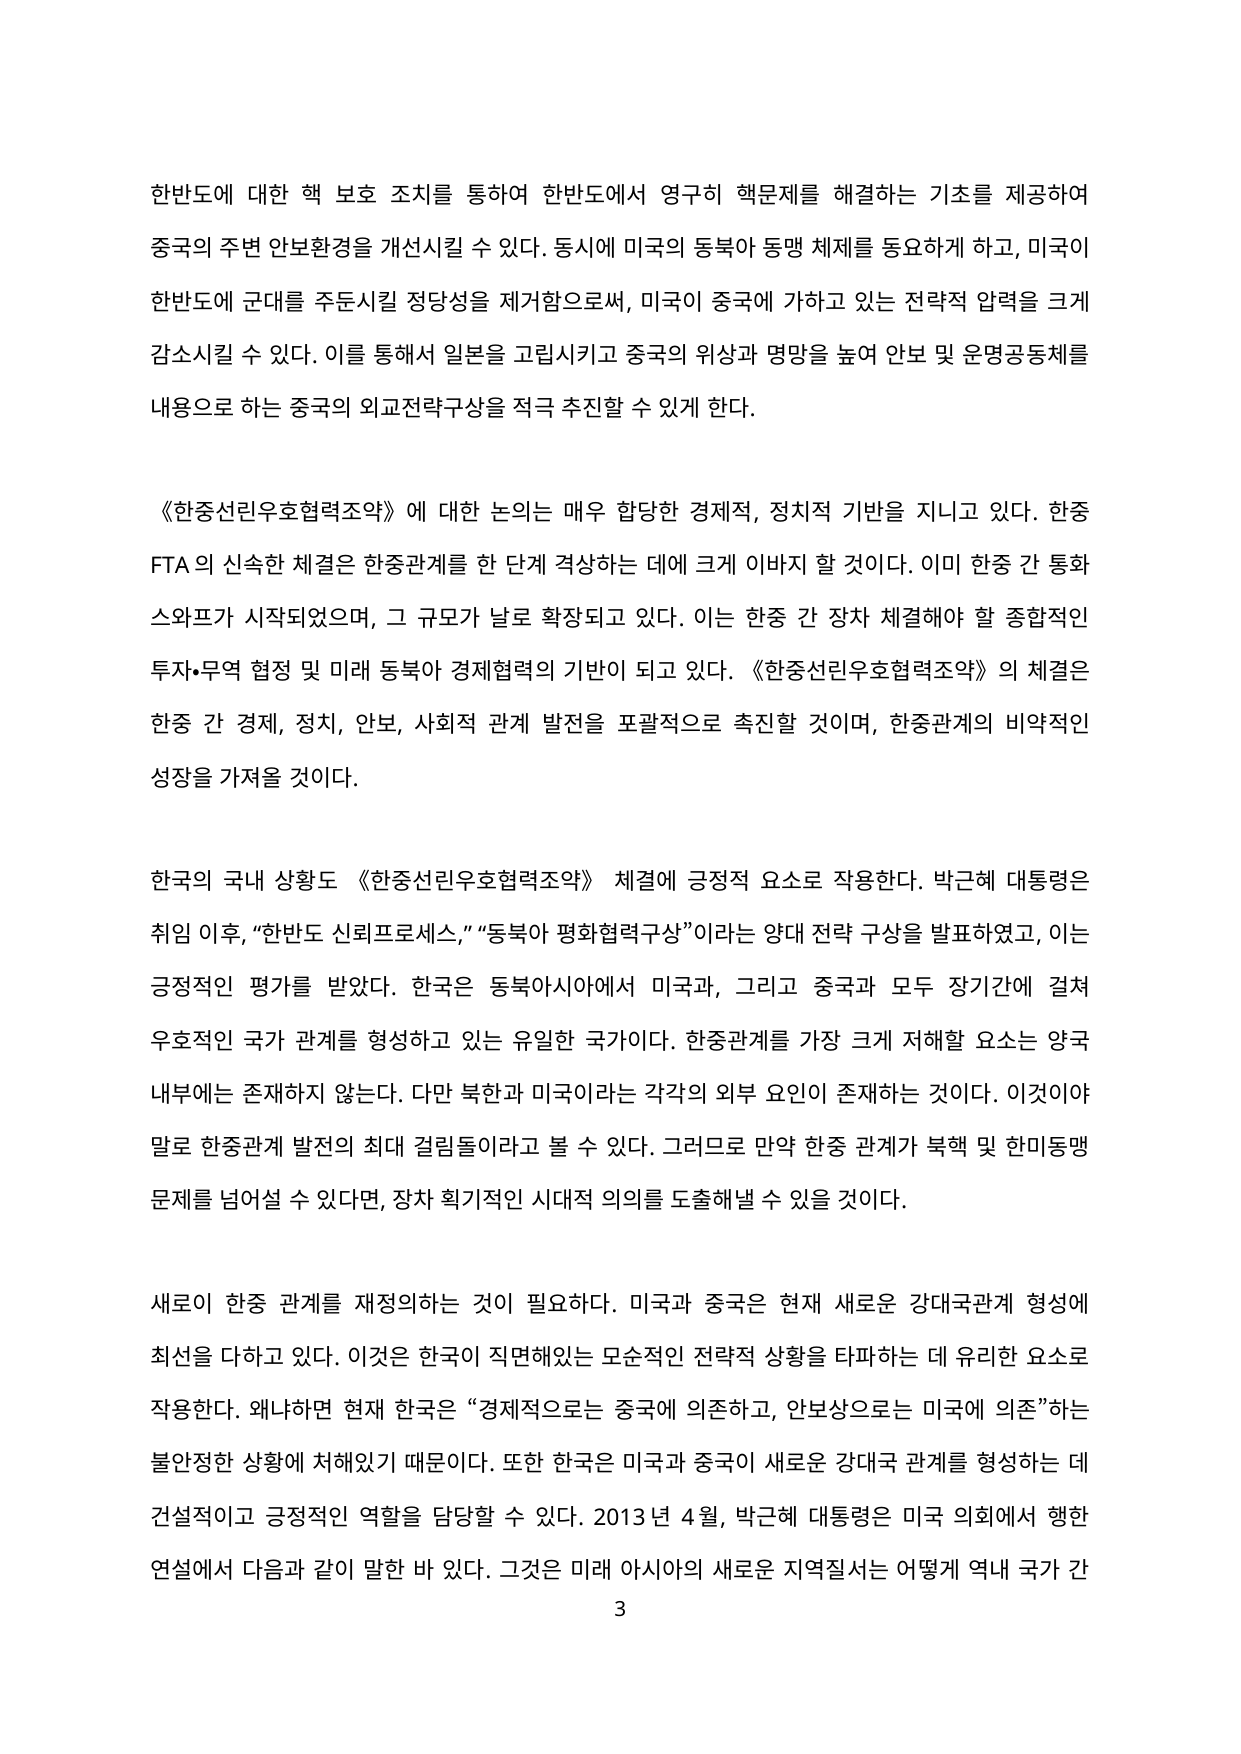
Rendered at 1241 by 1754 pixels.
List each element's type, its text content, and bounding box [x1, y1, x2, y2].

text 《한중선린우호협력조약》에 대한 논의는 매우 합당한 경제적, 정치적 기반을 지니고 있다. 한중 FTA의 신속한 체결은 한중관계를 한 단계 격상하는 데에 크게 이바지 할 것이다. 이미 한중 간 통화 스와프가 시작되었으며, 그 규모가 날로 확장되고 있다. 이는 한중 간 장차 체결해야 할 종합적인 투자•무역 협정 및 미래 동북아 경제협력의 기반이 되고 있다. 《한중선린우호협력조약》의 체결은 한중 간 경제, 정치, 안보, 사회적 관계 발전을 포괄적으로 촉진할 것이며, 한중관계의 비약적인 성장을 가져올 것이다. [150, 493, 1090, 793]
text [150, 177, 1090, 423]
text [150, 1286, 1090, 1585]
text 한국의 국내 상황도 《한중선린우호협력조약》 체결에 긍정적 요소로 작용한다. 박근혜 대통령은 취임 이후, “한반도 신뢰프로세스,” “동북아 평화협력구상”이라는 양대 전략 구상을 발표하였고, 이는 긍정적인 평가를 받았다. 한국은 동북아시아에서 미국과, 그리고 중국과 모두 장기간에 걸쳐 우호적인 국가 관계를 형성하고 있는 유일한 국가이다. 한중관계를 가장 크게 저해할 요소는 양국 내부에는 존재하지 않는다. 다만 북한과 미국이라는 각각의 외부 요인이 존재하는 것이다. 이것이야 말로 한중관계 발전의 최대 걸림돌이라고 볼 수 있다. 그러므로 만약 한중 관계가 북핵 및 한미동맹 문제를 넘어설 수 있다면, 장차 획기적인 시대적 의의를 도출해낼 수 있을 것이다. [150, 863, 1090, 1216]
